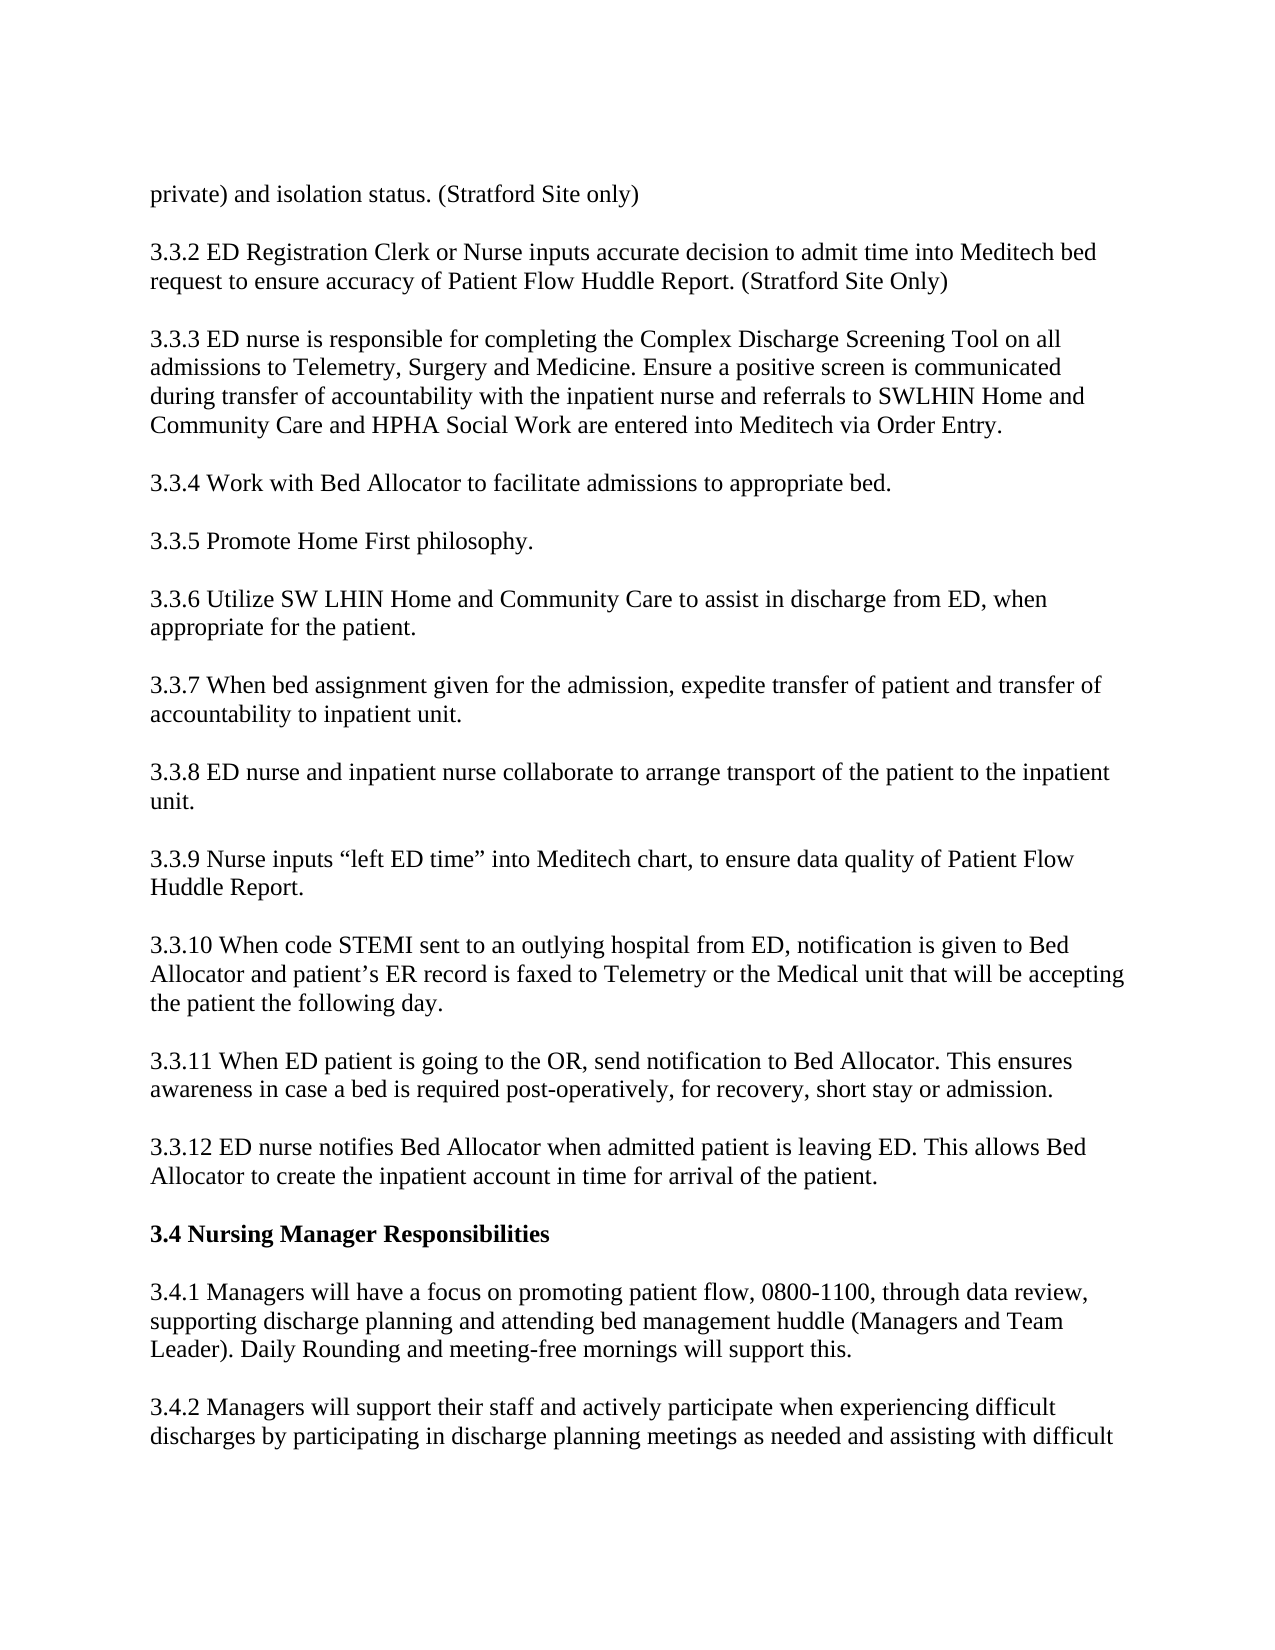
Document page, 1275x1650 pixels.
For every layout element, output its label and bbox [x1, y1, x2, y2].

table_cell [150, 150, 1125, 1450]
